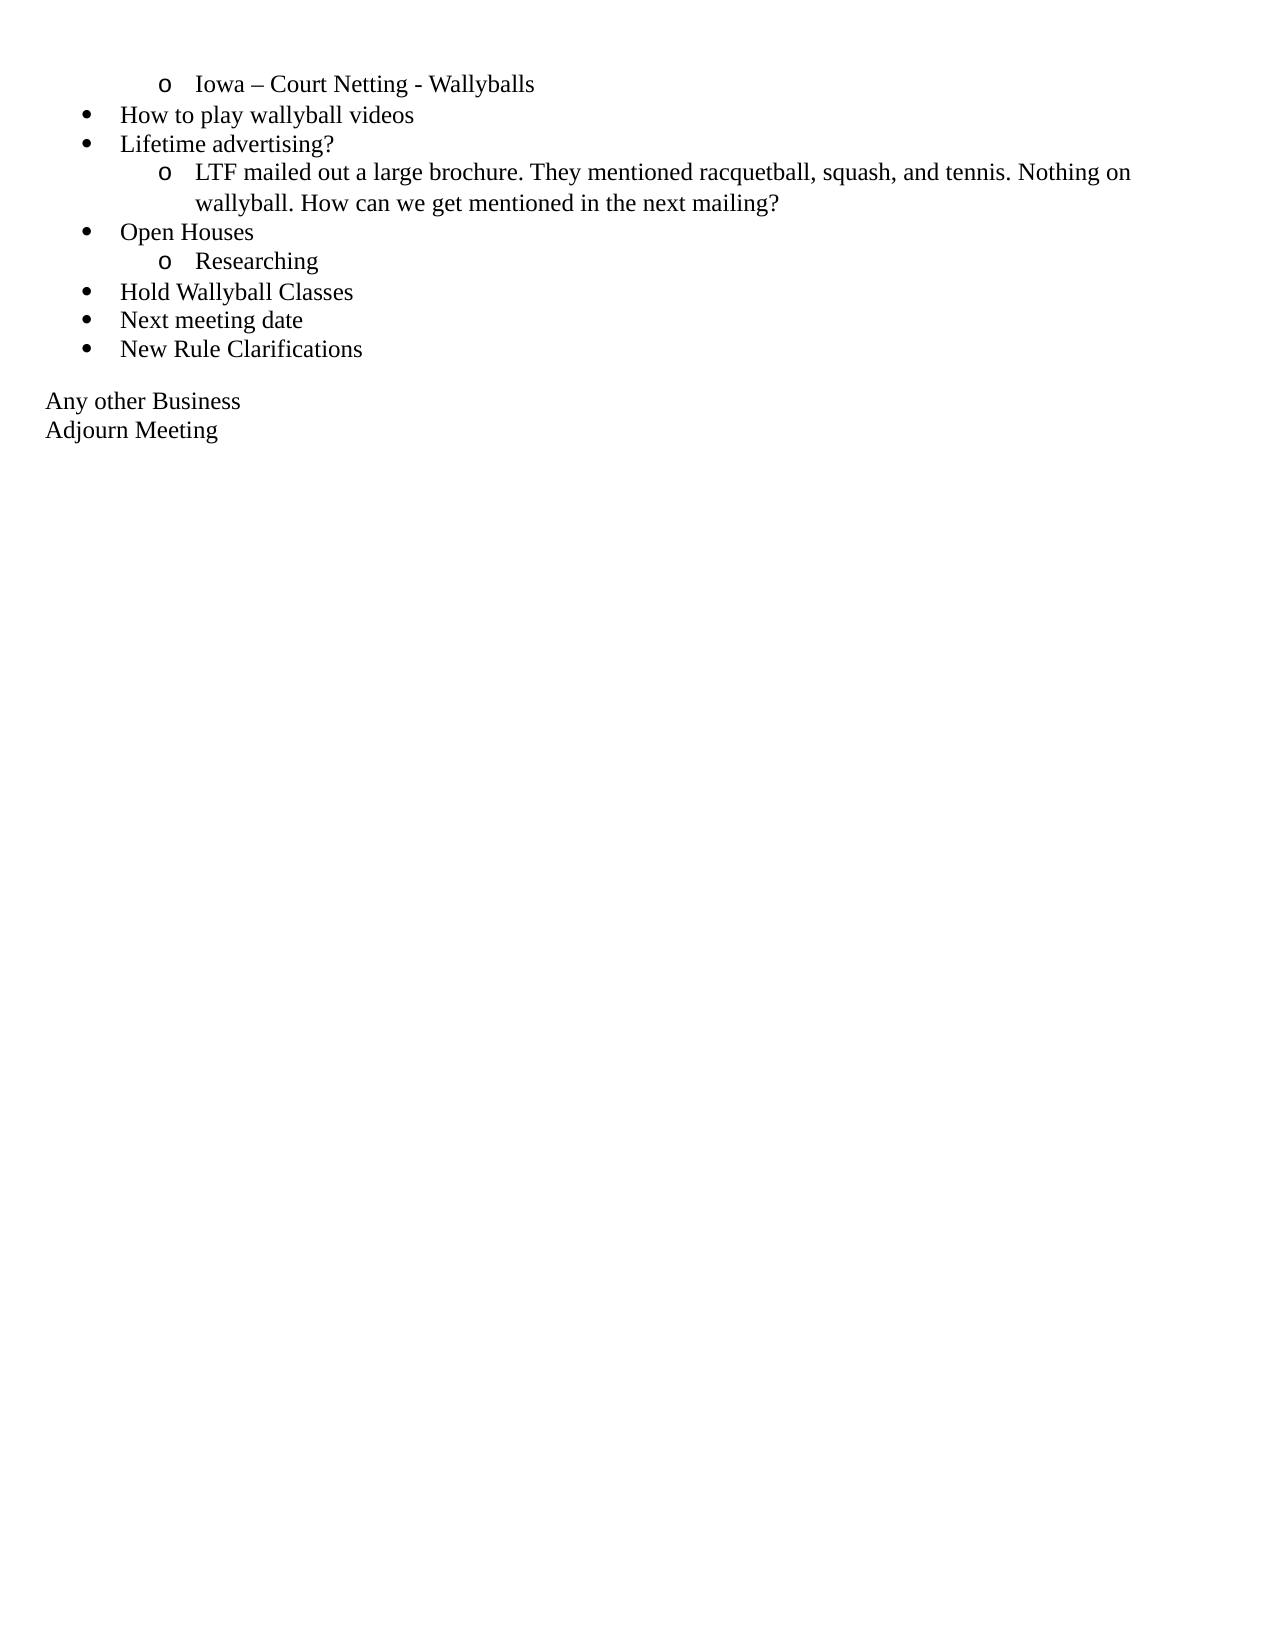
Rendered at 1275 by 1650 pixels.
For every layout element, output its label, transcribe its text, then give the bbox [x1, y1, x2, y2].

text Adjourn Meeting [45, 415, 1230, 468]
list Iowa – Court Netting - Wallyballs [157, 69, 1230, 100]
list Open Houses [82, 217, 1230, 246]
list LTF mailed out a large brochure. They mentioned racquetball, squash, and tennis. Nothing on wallyball. How can we get mentioned in the next mailing? [157, 157, 1230, 217]
list Lifetime advertising? [82, 129, 1230, 157]
text Any other Business [45, 386, 1230, 415]
list How to play wallyball videos [82, 100, 1230, 129]
list Next meeting date [82, 305, 1230, 334]
list Hold Wallyball Classes [82, 277, 1230, 305]
list Researching [157, 246, 1230, 277]
list New Rule Clarifications [82, 334, 1230, 363]
